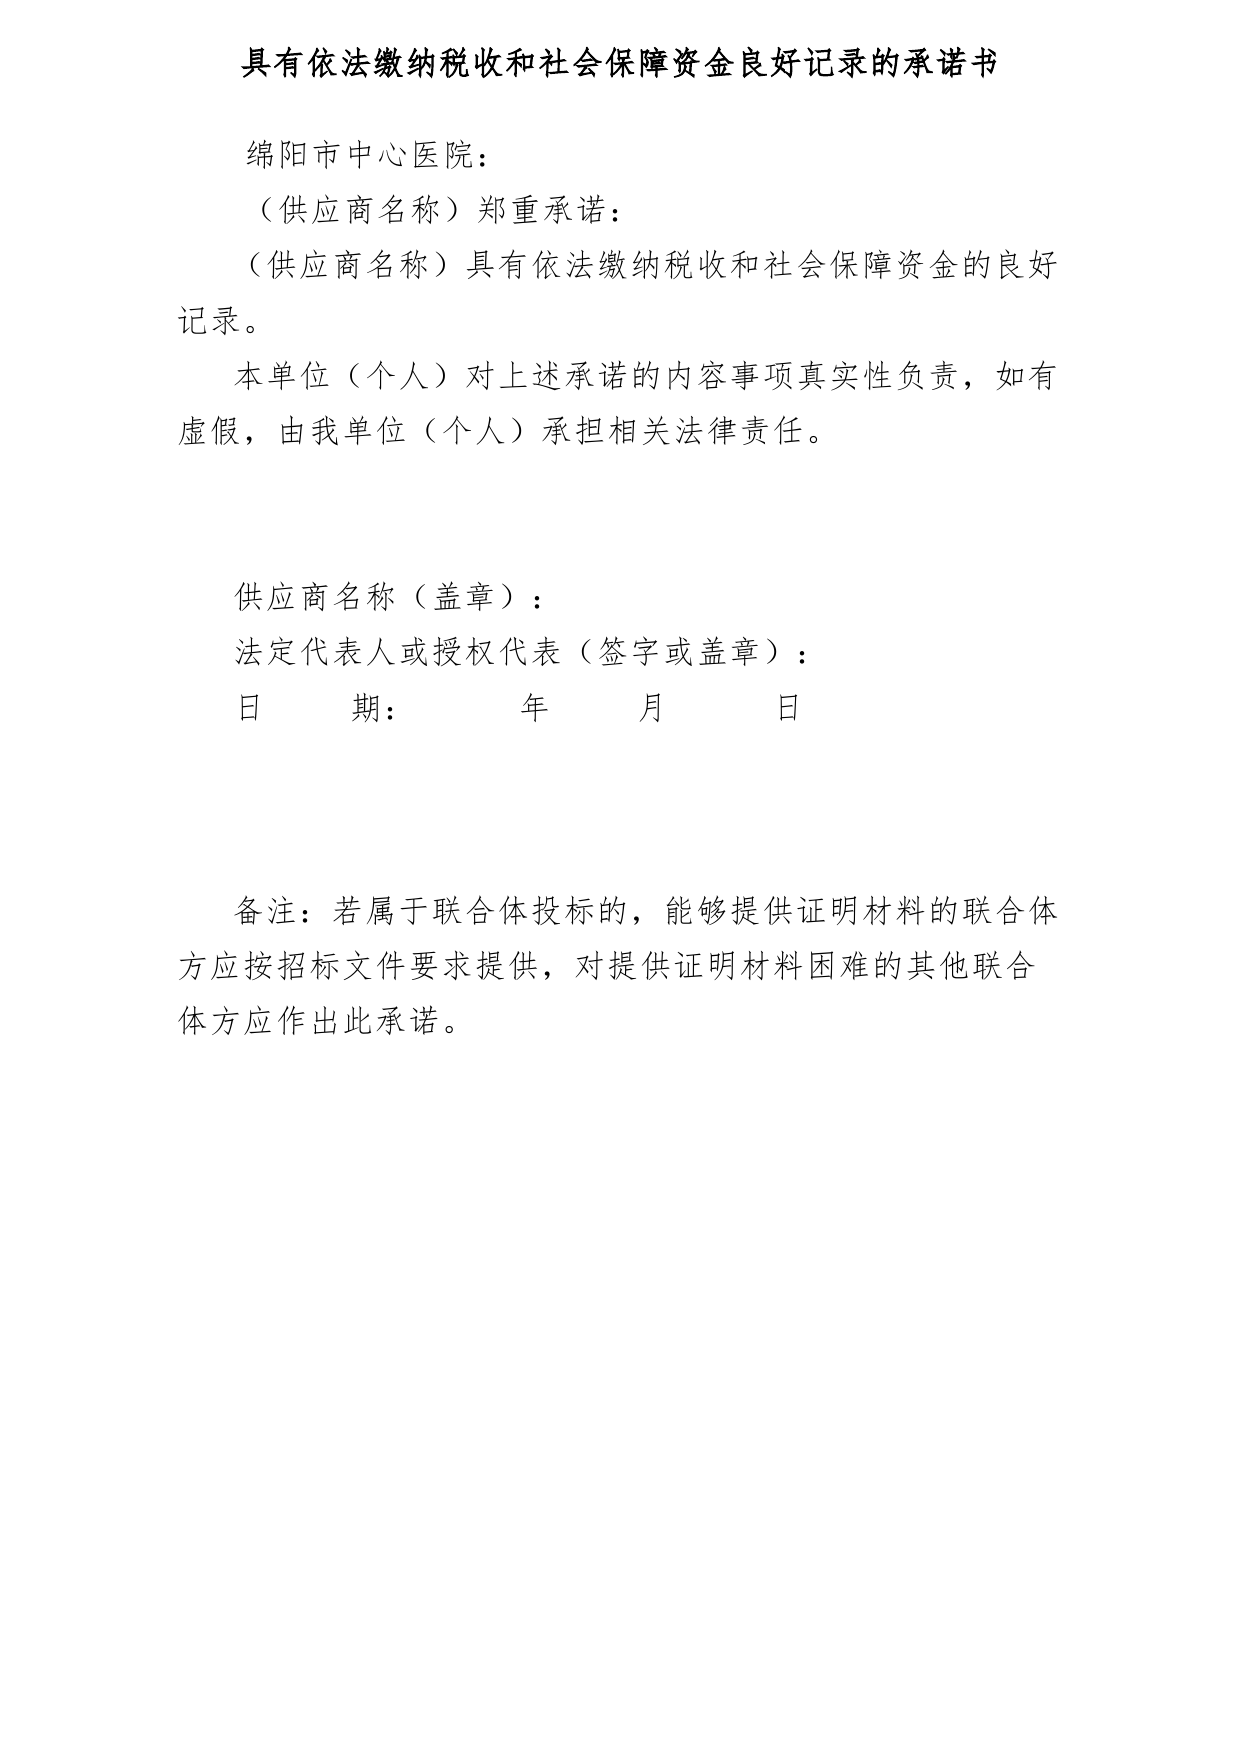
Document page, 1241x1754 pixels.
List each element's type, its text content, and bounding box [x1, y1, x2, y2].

text 具有依法缴纳税收和社会保障资金良好记录的承诺书 [176, 42, 1064, 78]
text （供应商名称）具有依法缴纳税收和社会保障资金的良好记录。 [176, 244, 1064, 337]
text 法定代表人或授权代表（签字或盖章）： [176, 632, 1064, 668]
text 绵阳市中心医院： [176, 134, 1064, 171]
text 日 期： 年 月 日 [176, 687, 1064, 724]
text （供应商名称）郑重承诺： [176, 189, 1064, 226]
text 备注：若属于联合体投标的，能够提供证明材料的联合体方应按招标文件要求提供，对提供证明材料困难的其他联合体方应作出此承诺。 [176, 890, 1064, 1037]
text 供应商名称（盖章）： [176, 576, 1064, 613]
text 本单位（个人）对上述承诺的内容事项真实性负责，如有虚假，由我单位（个人）承担相关法律责任。 [176, 355, 1064, 447]
